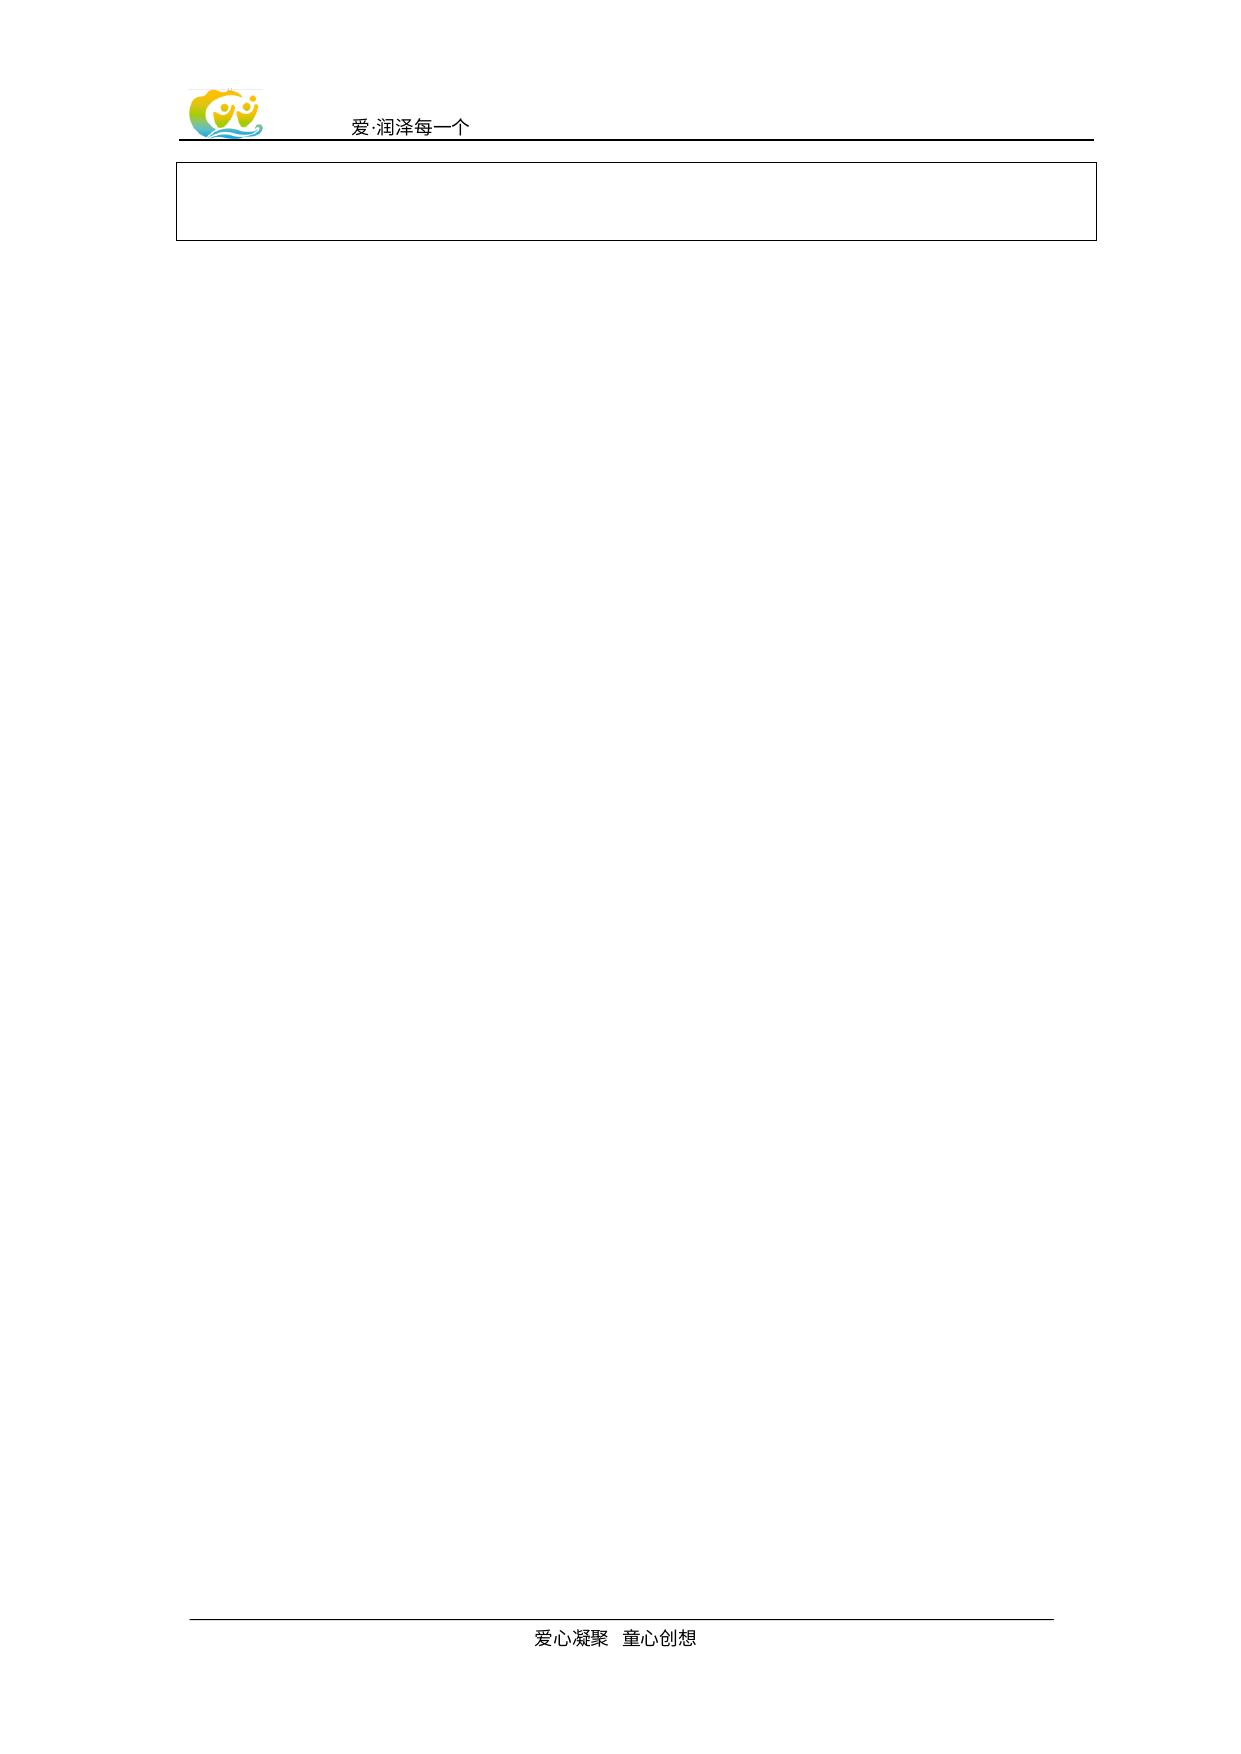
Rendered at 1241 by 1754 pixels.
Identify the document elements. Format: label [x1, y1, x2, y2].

picture [187, 88, 263, 139]
table_cell [177, 163, 1096, 239]
